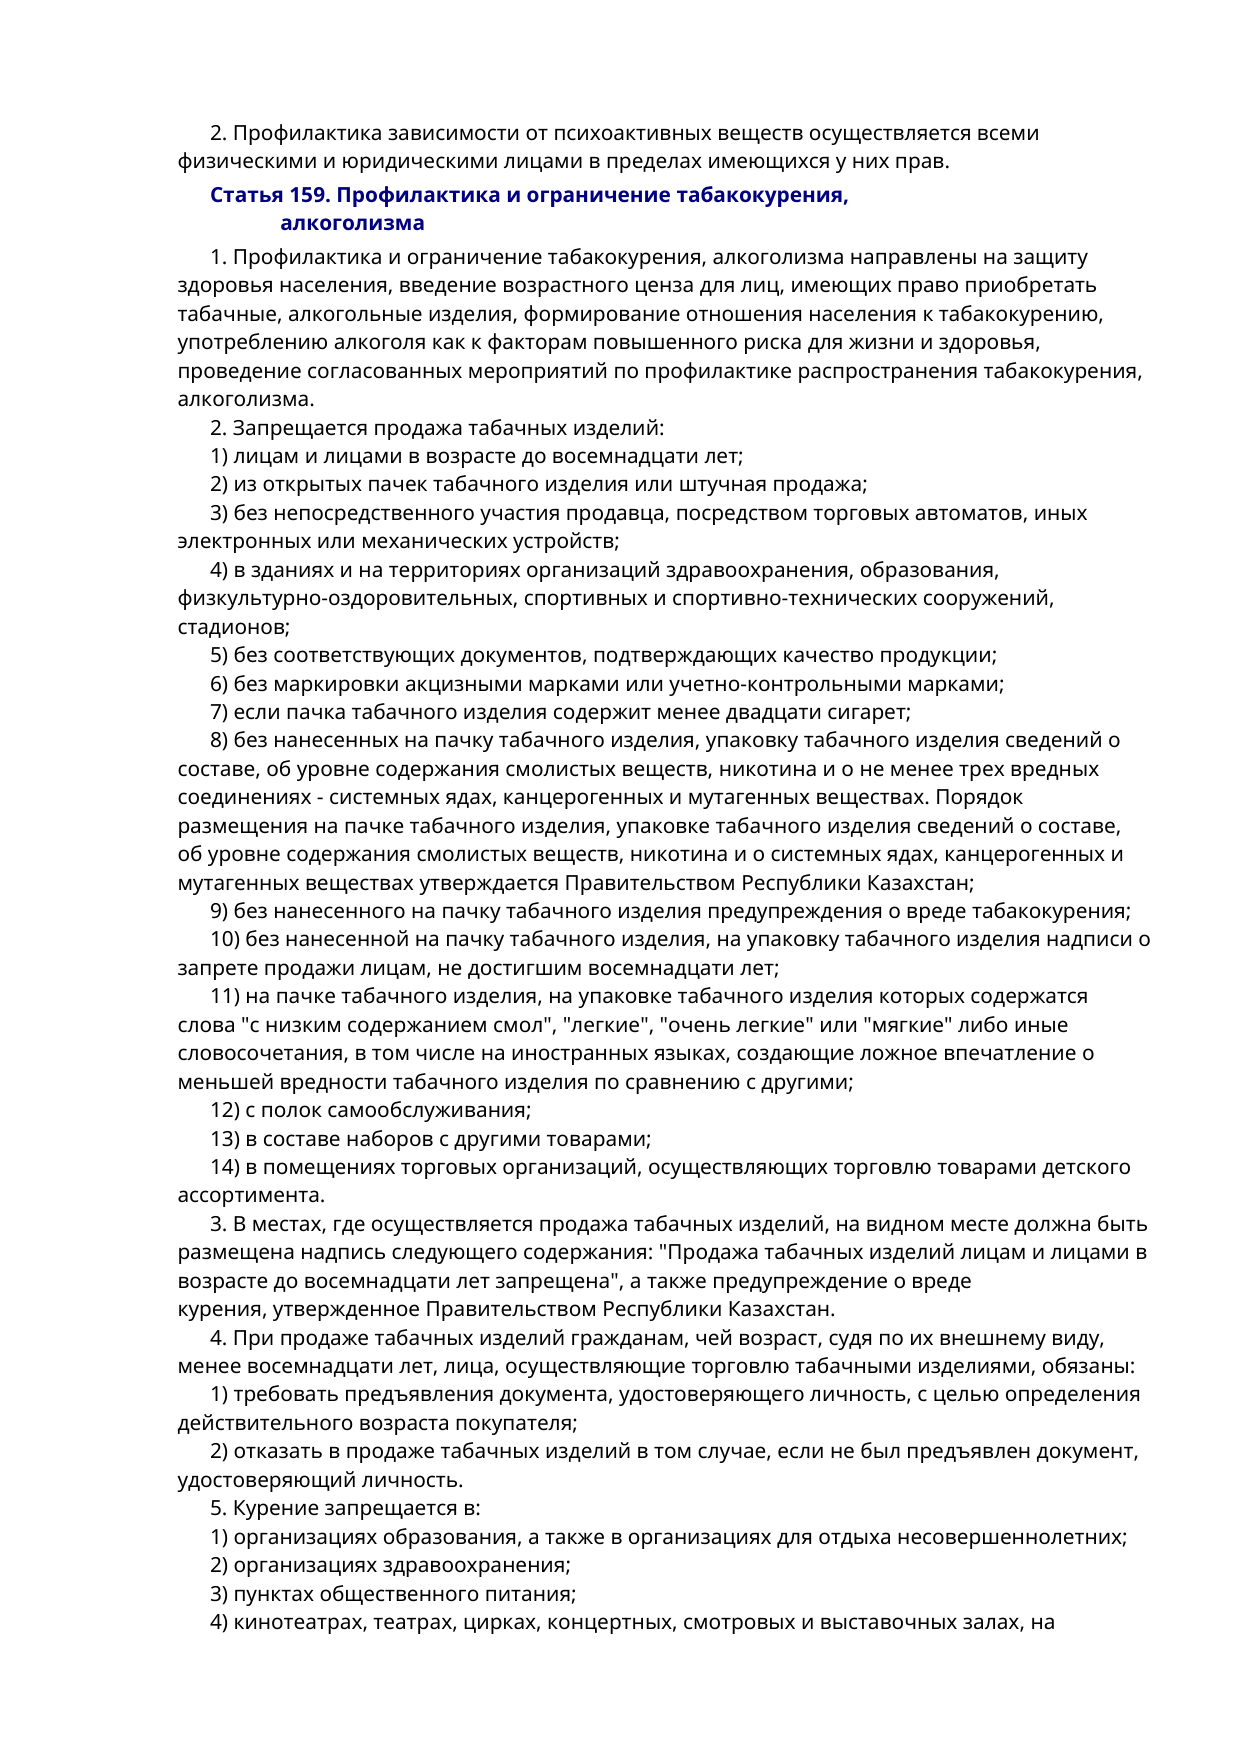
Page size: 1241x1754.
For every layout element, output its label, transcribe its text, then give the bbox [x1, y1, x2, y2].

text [177, 118, 1152, 175]
text Статья 159. Профилактика и ограничение табакокурения, алкоголизма [177, 180, 1152, 237]
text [177, 242, 1152, 1636]
